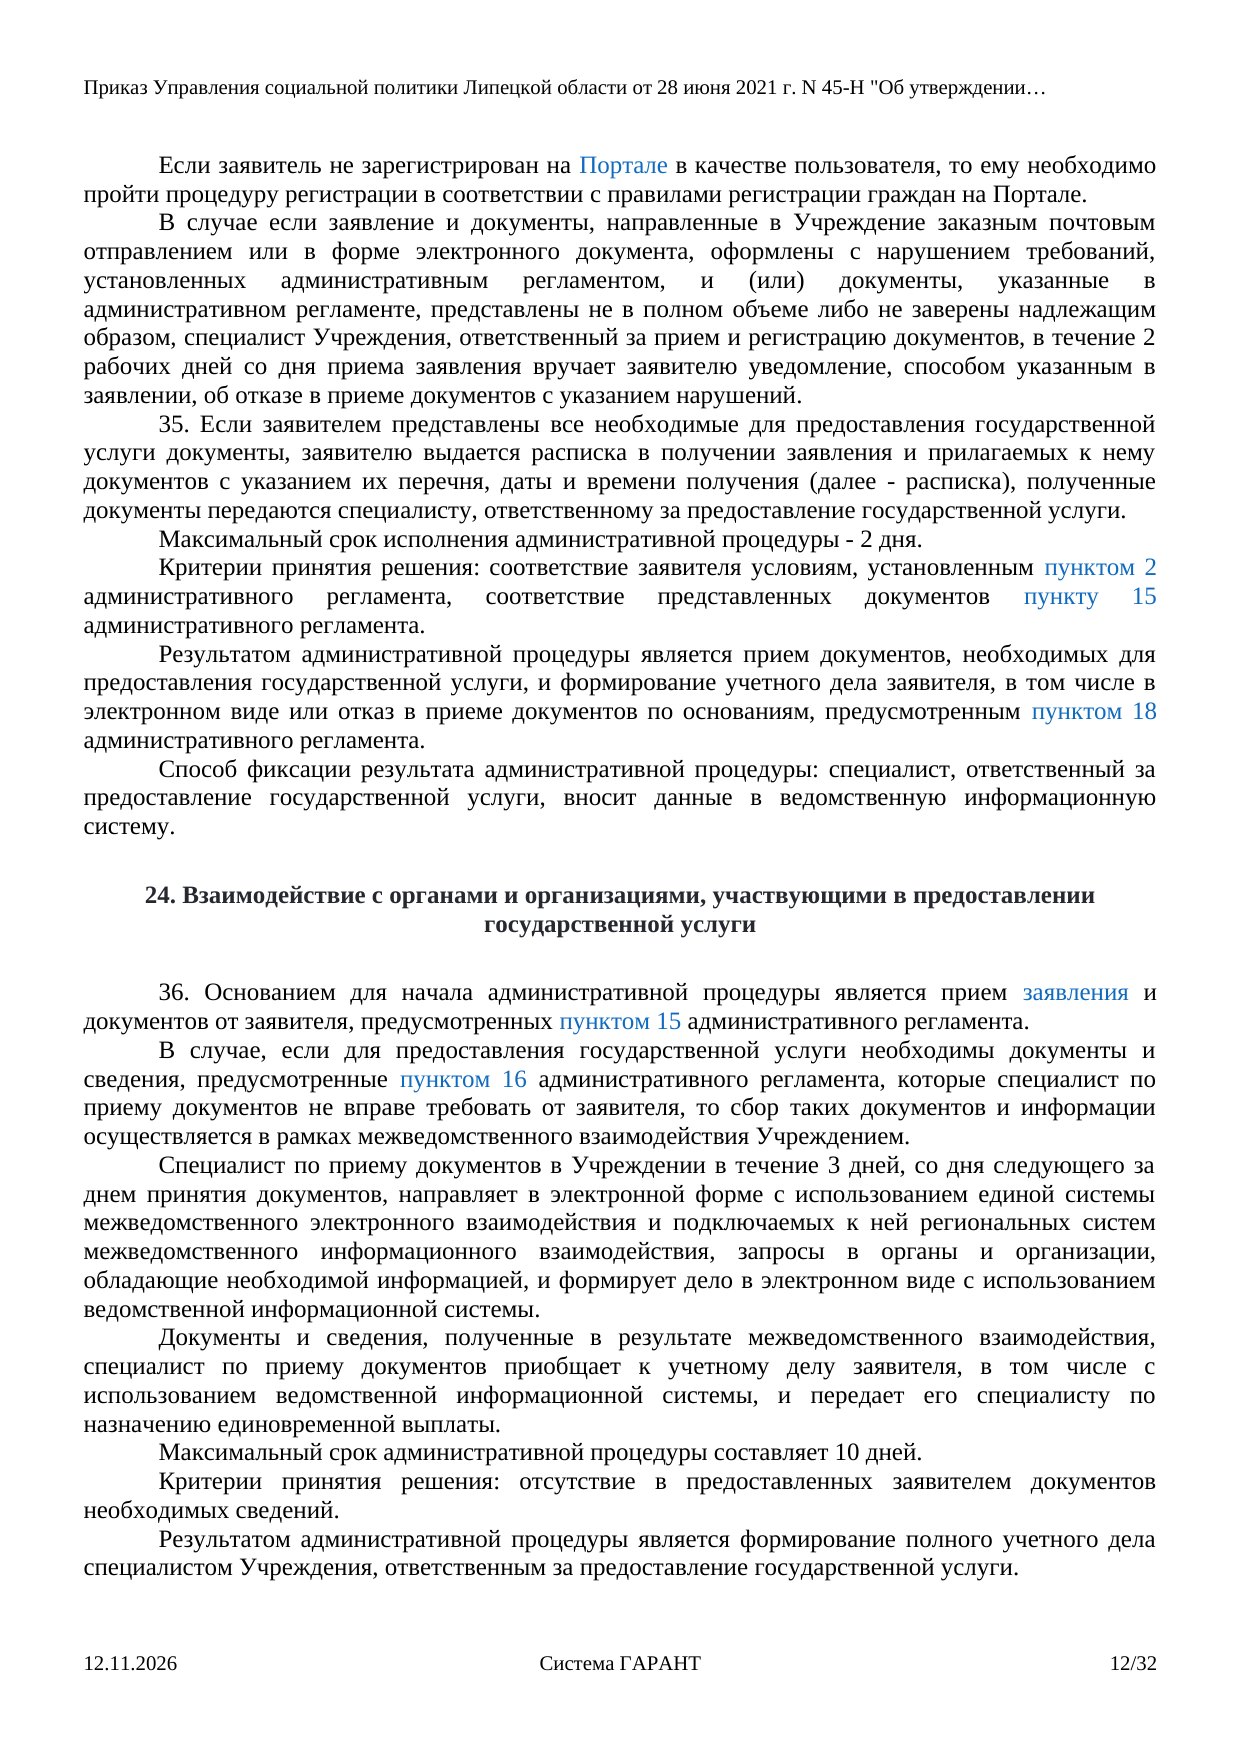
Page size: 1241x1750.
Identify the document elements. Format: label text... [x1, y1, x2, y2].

text В случае если заявление и документы, направленные в Учреждение заказным почтовым отправлением или в форме электронного документа, оформлены с нарушением требований, установленных административным регламентом, и (или) документы, указанные в административном регламенте, представлены не в полном объеме либо не заверены надлежащим образом, специалист Учреждения, ответственный за прием и регистрацию документов, в течение 2 рабочих дней со дня приема заявления вручает заявителю уведомление, способом указанным в заявлении, об отказе в приеме документов с указанием нарушений. [83, 207, 1157, 409]
text Максимальный срок исполнения административной процедуры - 2 дня. [83, 524, 1157, 552]
text В случае, если для предоставления государственной услуги необходимы документы и сведения, предусмотренные пунктом 16 административного регламента, которые специалист по приему документов не вправе требовать от заявителя, то сбор таких документов и информации осуществляется в рамках межведомственного взаимодействия Учреждением. [83, 1035, 1157, 1150]
text Максимальный срок административной процедуры составляет 10 дней. [83, 1437, 1157, 1466]
text Результатом административной процедуры является формирование полного учетного дела специалистом Учреждения, ответственным за предоставление государственной услуги. [83, 1524, 1157, 1581]
text 36. Основанием для начала административной процедуры является прием заявления и документов от заявителя, предусмотренных пунктом 15 административного регламента. [83, 977, 1157, 1035]
text Критерии принятия решения: отсутствие в предоставленных заявителем документов необходимых сведений. [83, 1466, 1157, 1524]
text Документы и сведения, полученные в результате межведомственного взаимодействия, специалист по приему документов приобщает к учетному делу заявителя, в том числе с использованием ведомственной информационной системы, и передает его специалисту по назначению единовременной выплаты. [83, 1322, 1157, 1437]
subtitle 24. Взаимодействие с органами и организациями, участвующими в предоставлении государственной услуги [83, 880, 1157, 937]
text Способ фиксации результата административной процедуры: специалист, ответственный за предоставление государственной услуги, вносит данные в ведомственную информационную систему. [83, 754, 1157, 840]
text 35. Если заявителем представлены все необходимые для предоставления государственной услуги документы, заявителю выдается расписка в получении заявления и прилагаемых к нему документов с указанием их перечня, даты и времени получения (далее - расписка), полученные документы передаются специалисту, ответственному за предоставление государственной услуги. [83, 409, 1157, 524]
text Результатом административной процедуры является прием документов, необходимых для предоставления государственной услуги, и формирование учетного дела заявителя, в том числе в электронном виде или отказ в приеме документов по основаниям, предусмотренным пунктом 18 административного регламента. [83, 639, 1157, 754]
text Критерии принятия решения: соответствие заявителя условиям, установленным пунктом 2 административного регламента, соответствие представленных документов пункту 15 административного регламента. [83, 552, 1157, 639]
text Специалист по приему документов в Учреждении в течение 3 дней, со дня следующего за днем принятия документов, направляет в электронной форме с использованием единой системы межведомственного электронного взаимодействия и подключаемых к ней региональных систем межведомственного информационного взаимодействия, запросы в органы и организации, обладающие необходимой информацией, и формирует дело в электронном виде с использованием ведомственной информационной системы. [83, 1150, 1157, 1322]
text Если заявитель не зарегистрирован на Портале в качестве пользователя, то ему необходимо пройти процедуру регистрации в соответствии с правилами регистрации граждан на Портале. [83, 150, 1157, 207]
